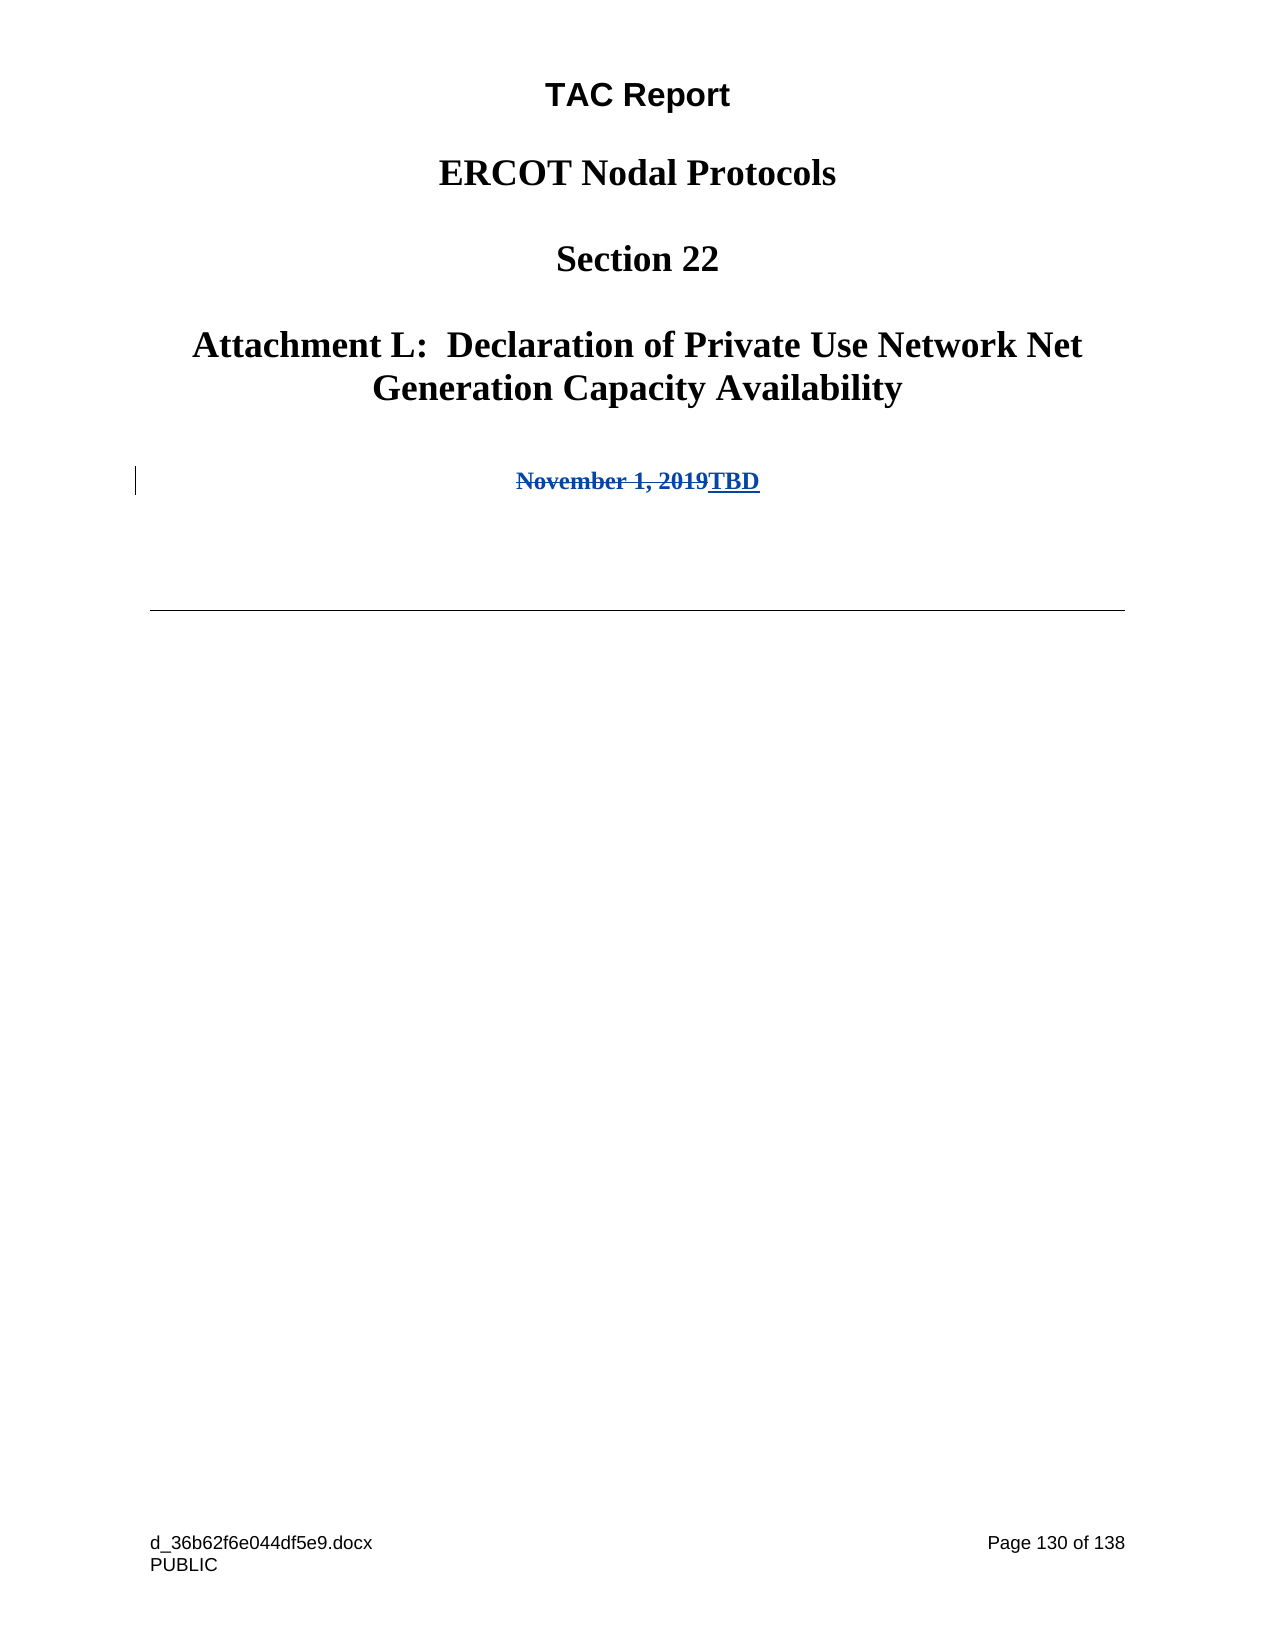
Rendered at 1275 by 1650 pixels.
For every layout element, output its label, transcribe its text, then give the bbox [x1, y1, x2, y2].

text Section 22 [150, 236, 1125, 279]
text Attachment L: Declaration of Private Use Network Net Generation Capacity Availability [150, 322, 1125, 409]
text ERCOT Nodal Protocols [150, 150, 1125, 193]
